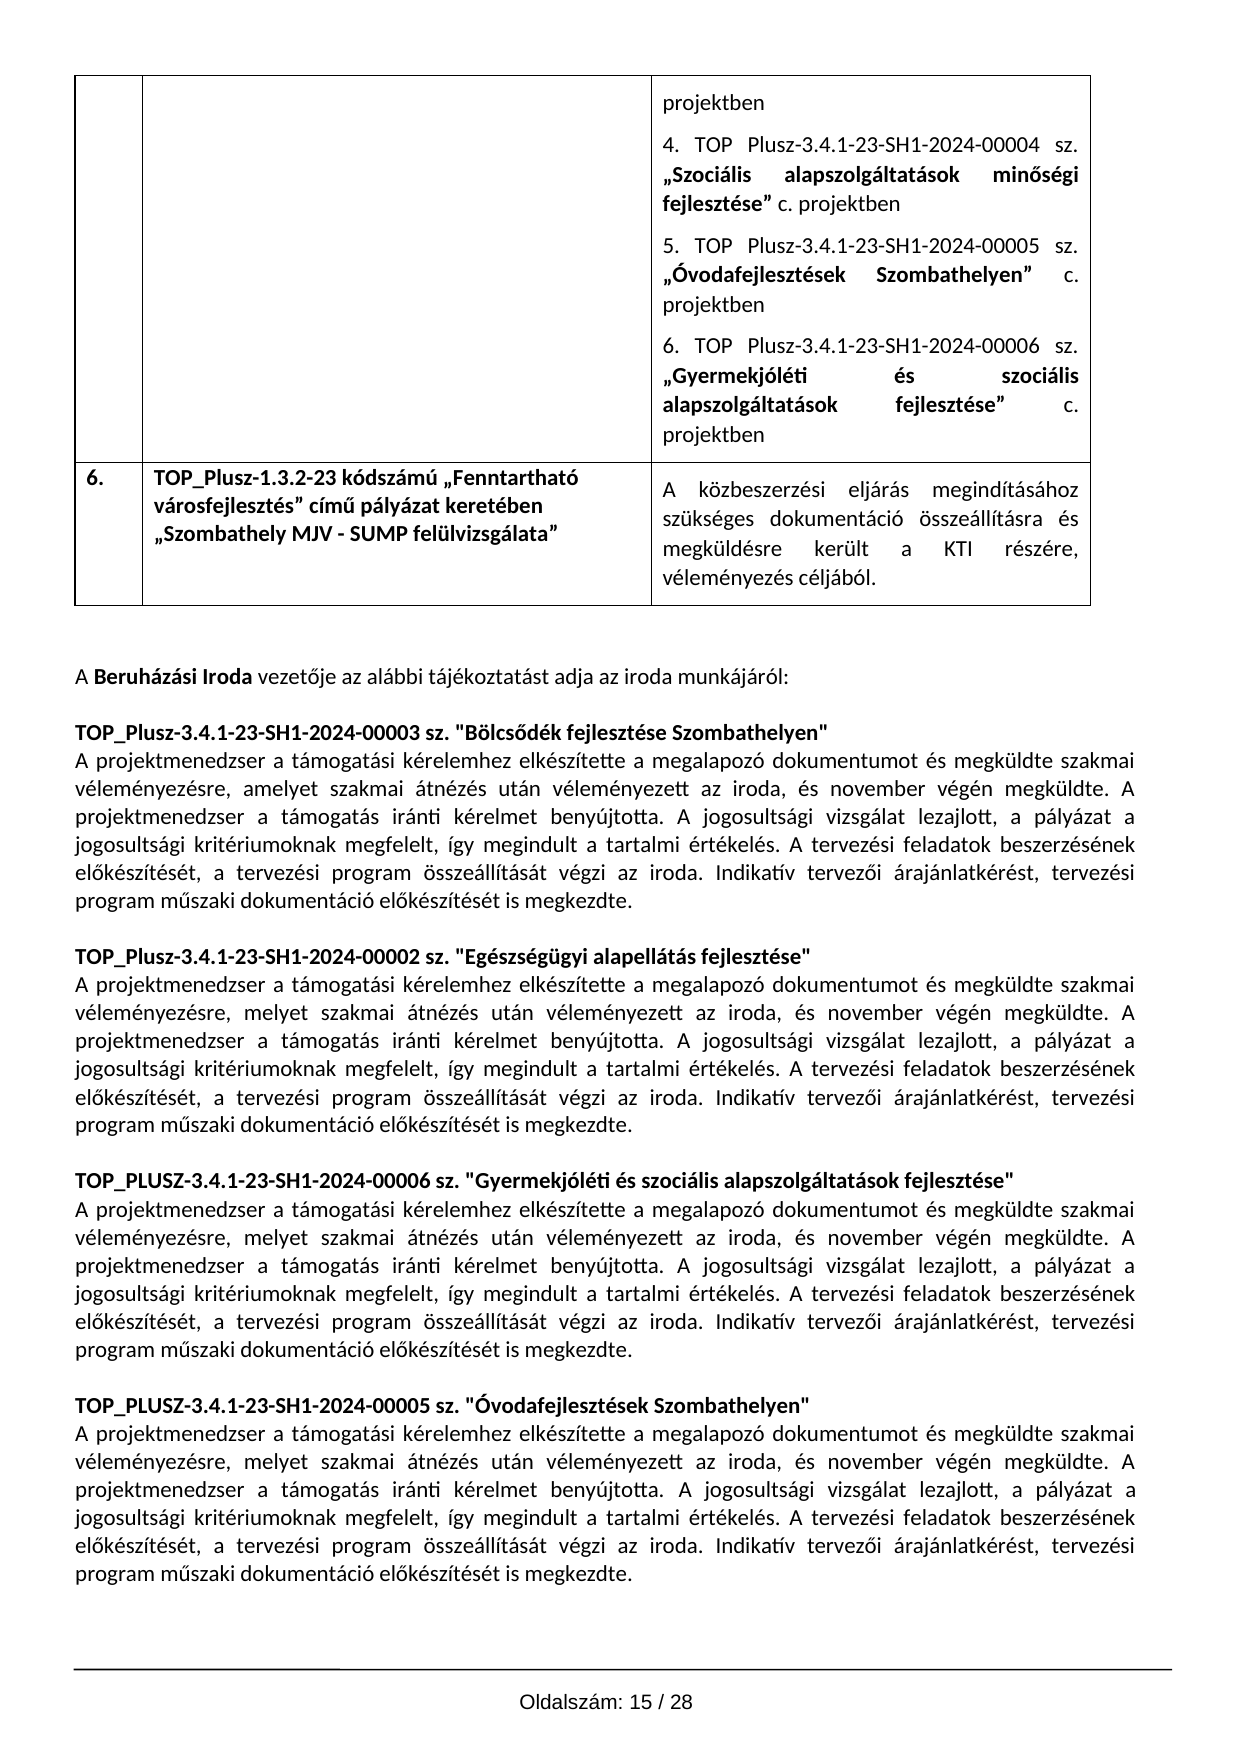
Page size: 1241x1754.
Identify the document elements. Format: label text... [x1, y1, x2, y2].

text A Beruházási Iroda vezetője az alábbi tájékoztatást adja az iroda munkájáról: [75, 662, 1137, 690]
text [75, 1419, 1137, 1587]
text TOP_Plusz-3.4.1-23-SH1-2024-00002 sz. "Egészségügyi alapellátás fejlesztése" [75, 942, 1137, 971]
table_cell 5. [76, 76, 142, 462]
text TOP_PLUSZ-3.4.1-23-SH1-2024-00005 sz. "Óvodafejlesztések Szombathelyen" [75, 1391, 1137, 1419]
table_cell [652, 76, 1090, 462]
text TOP_Plusz-3.4.1-23-SH1-2024-00003 sz. "Bölcsődék fejlesztése Szombathelyen" [75, 718, 1137, 746]
table_cell A közbeszerzési eljárás megindításához szükséges dokumentáció összeállításra és megküldésre került a KTI részére, véleményezés céljából. [652, 463, 1090, 605]
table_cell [143, 76, 651, 462]
text TOP_PLUSZ-3.4.1-23-SH1-2024-00006 sz. "Gyermekjóléti és szociális alapszolgáltatások fejlesztése" [75, 1167, 1137, 1195]
table_cell 6. [76, 463, 142, 605]
text A projektmenedzser a támogatási kérelemhez elkészítette a megalapozó dokumentumot és megküldte szakmai véleményezésre, amelyet szakmai átnézés után véleményezett az iroda, és november végén megküldte. A projektmenedzser a támogatás iránti kérelmet benyújtotta. A jogosultsági vizsgálat lezajlott, a pályázat a jogosultsági kritériumoknak megfelelt, így megindult a tartalmi értékelés. A tervezési feladatok beszerzésének előkészítését, a tervezési program összeállítását végzi az iroda. Indikatív tervezői árajánlatkérést, tervezési program műszaki dokumentáció előkészítését is megkezdte. [75, 746, 1137, 914]
table_cell TOP_Plusz-1.3.2-23 kódszámú „Fenntartható városfejlesztés” című pályázat keretében „Szombathely MJV - SUMP felülvizsgálata” [143, 463, 651, 605]
